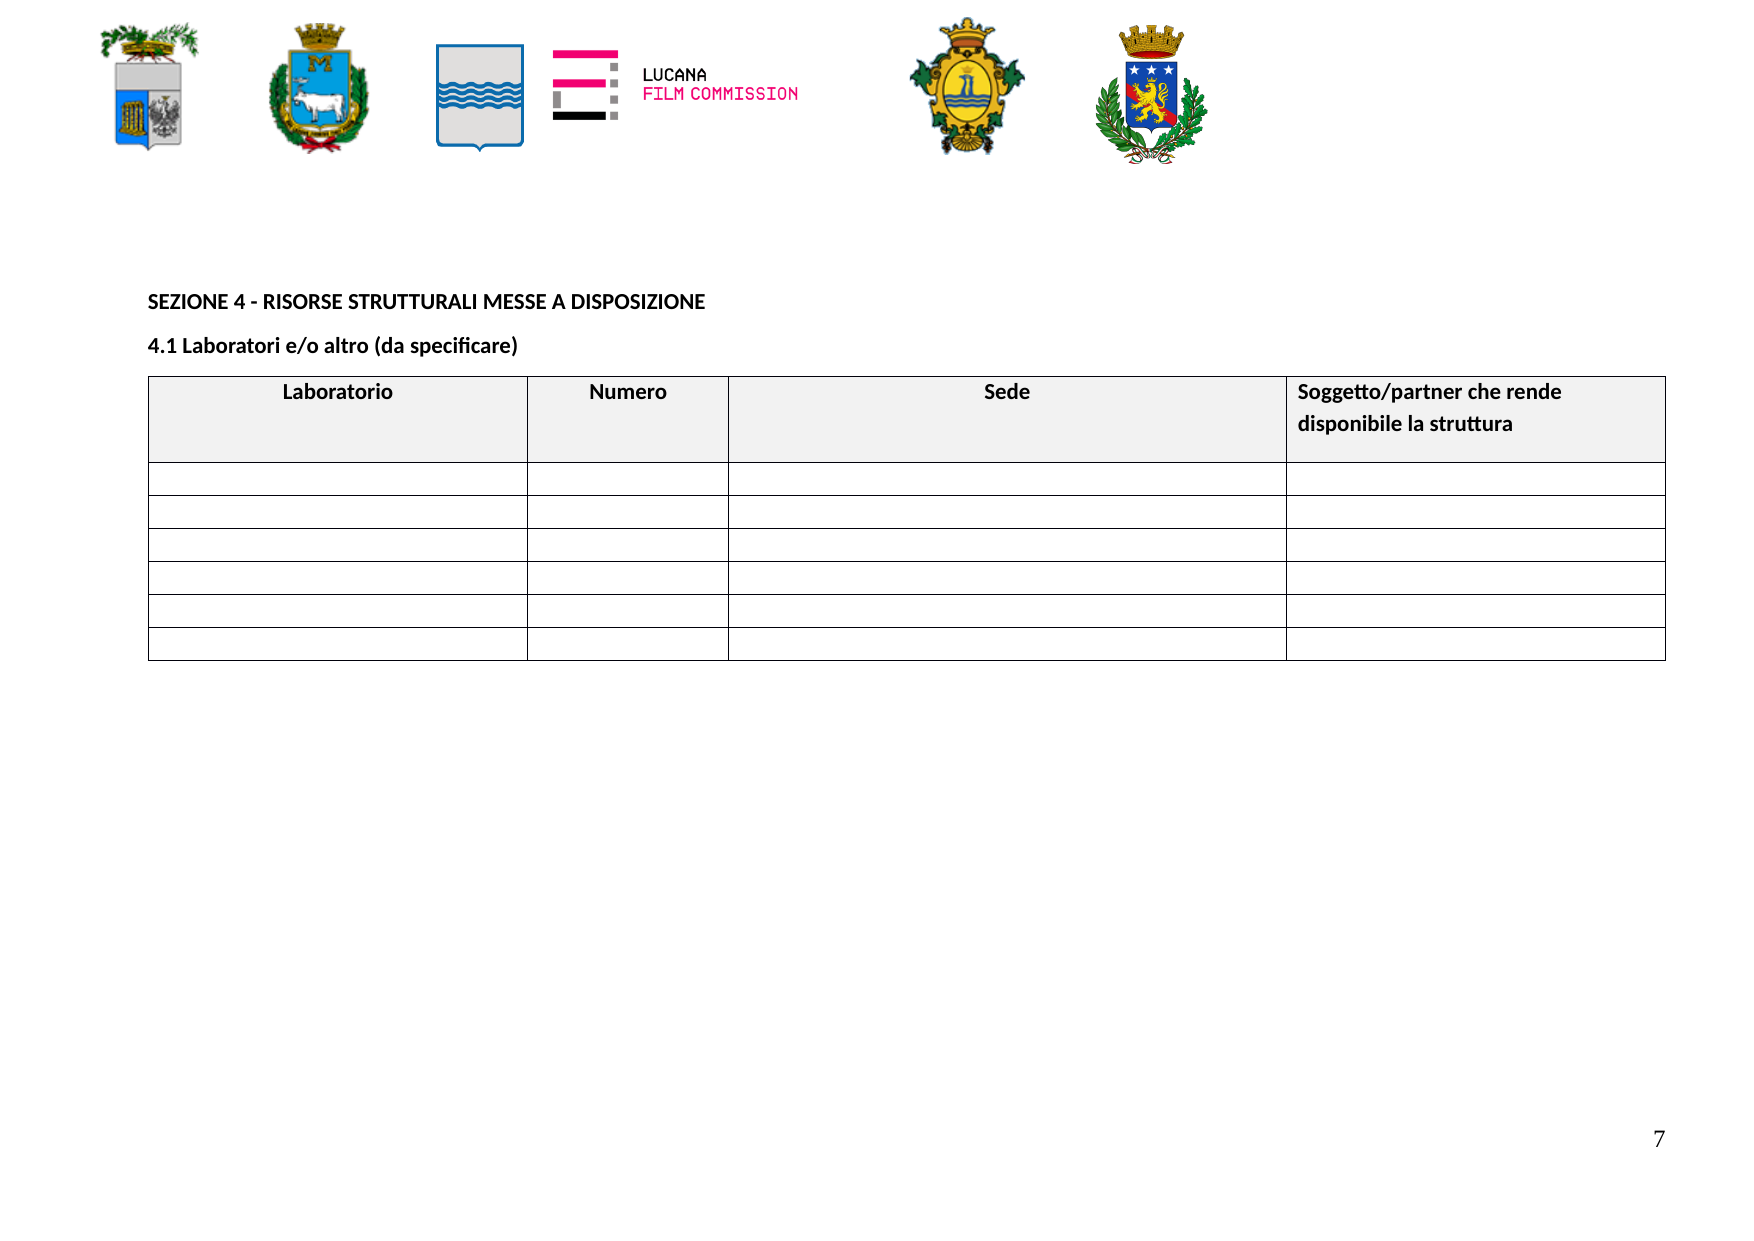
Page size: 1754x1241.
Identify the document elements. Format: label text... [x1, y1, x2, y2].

table_header Soggetto/partner che rende disponibile la struttura [1287, 377, 1665, 462]
table_cell [729, 529, 1286, 561]
table_cell [149, 562, 527, 594]
table_cell [1287, 595, 1665, 627]
table_header Sede [729, 377, 1286, 462]
table_cell [1287, 496, 1665, 528]
table_cell [149, 463, 527, 495]
table_header Laboratorio [149, 377, 527, 462]
table_cell [528, 463, 728, 495]
table_cell [149, 595, 527, 627]
picture [409, 27, 805, 168]
table_cell [528, 496, 728, 528]
table_header Numero [528, 377, 728, 462]
table_cell [1287, 562, 1665, 594]
table_cell [1287, 463, 1665, 495]
picture [909, 17, 1026, 155]
table_cell [149, 496, 527, 528]
text 4.1 Laboratori e/o altro (da specificare) [148, 332, 1665, 359]
picture [94, 22, 204, 153]
table_cell [528, 595, 728, 627]
table_cell [729, 628, 1286, 660]
table_cell [729, 562, 1286, 594]
text SEZIONE 4 - RISORSE STRUTTURALI MESSE A DISPOSIZIONE [148, 287, 1665, 315]
table_cell [729, 595, 1286, 627]
table_cell [729, 463, 1286, 495]
table_cell [1287, 529, 1665, 561]
table_cell [528, 562, 728, 594]
table_cell [729, 496, 1286, 528]
picture [263, 23, 373, 154]
table_cell [149, 529, 527, 561]
table_cell [1287, 628, 1665, 660]
table_cell [528, 529, 728, 561]
picture [1095, 25, 1208, 164]
table_cell [149, 628, 527, 660]
table_cell [528, 628, 728, 660]
